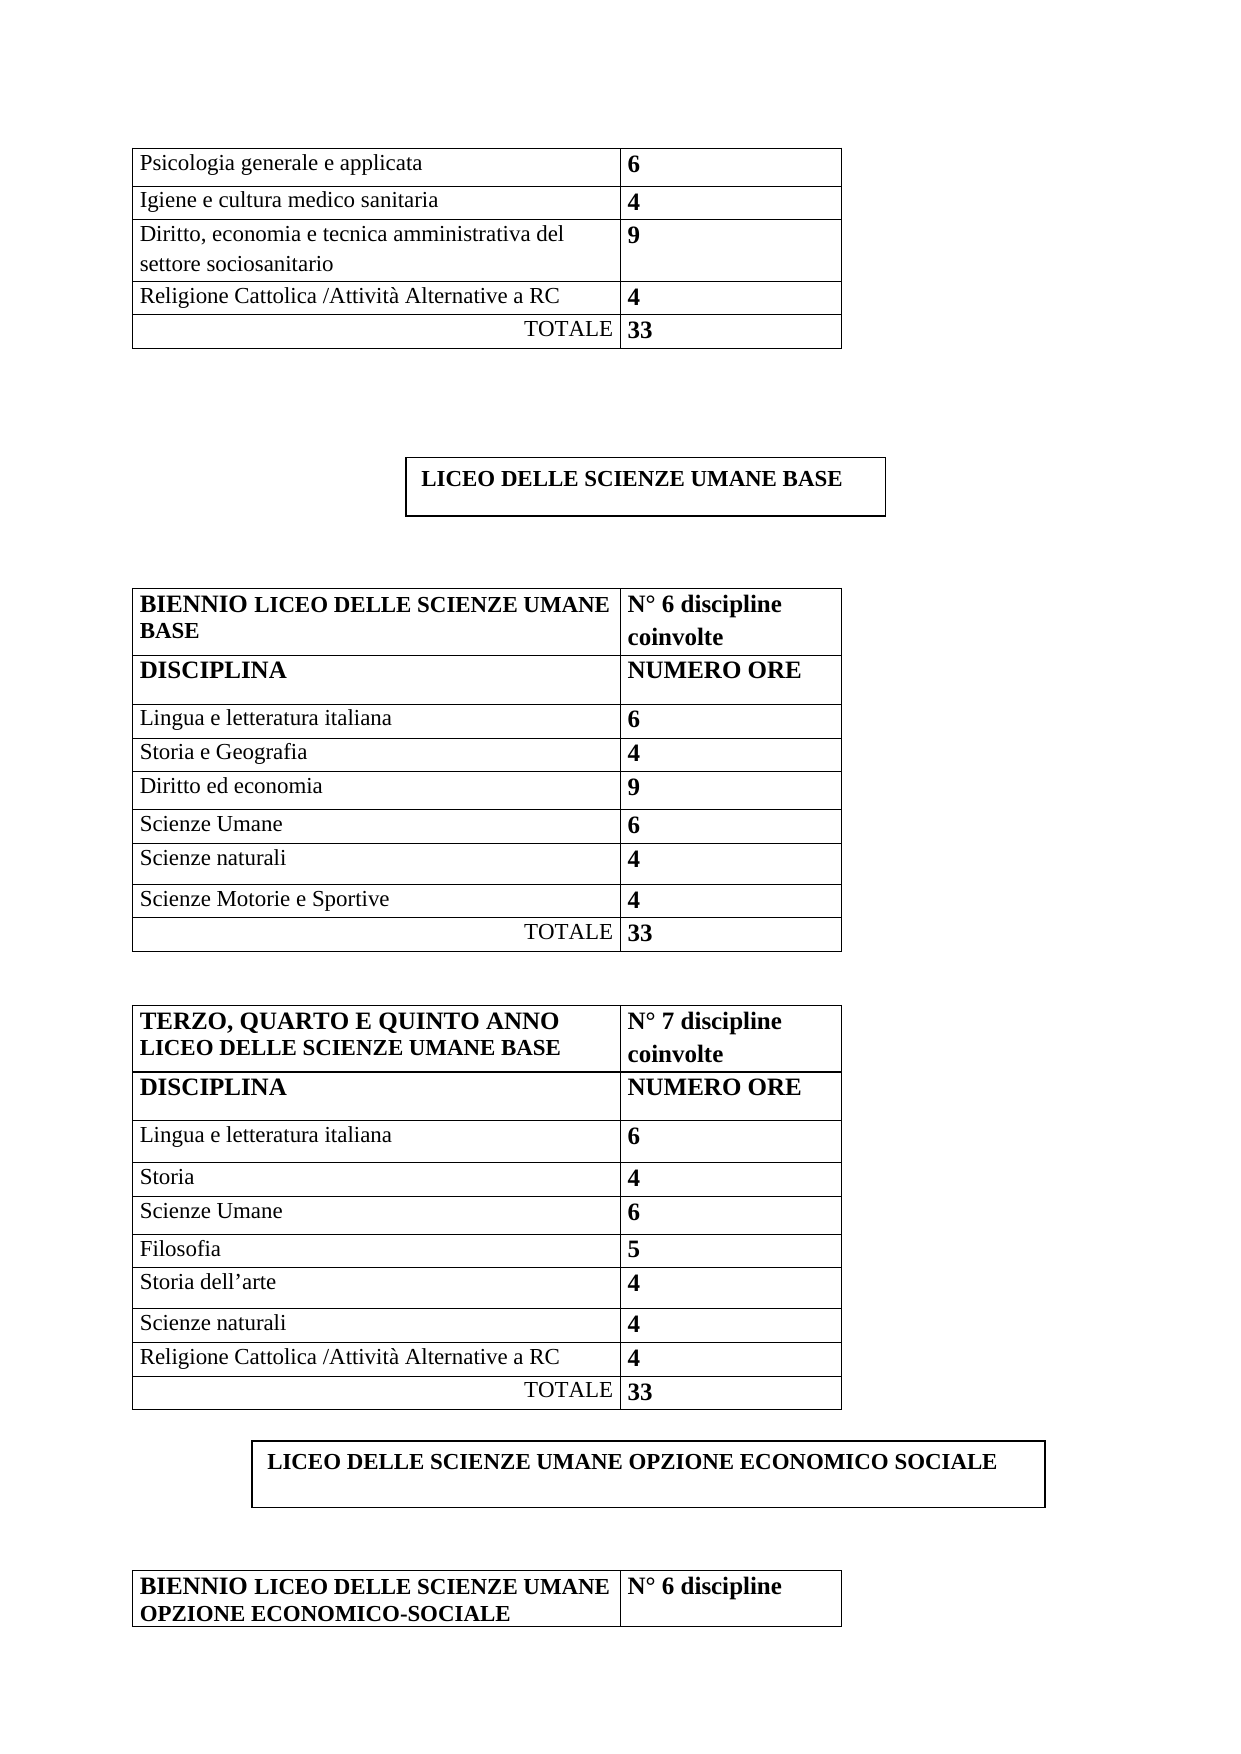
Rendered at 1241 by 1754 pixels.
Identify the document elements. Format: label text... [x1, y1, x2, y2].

table_cell 5 [621, 1235, 841, 1267]
table_cell TOTALE [133, 1377, 620, 1409]
table_cell TOTALE [133, 918, 620, 951]
table_cell Scienze naturali [133, 844, 620, 884]
table_cell Igiene e cultura medico sanitaria [133, 187, 620, 219]
table_cell NUMERO ORE [621, 656, 841, 703]
table_cell Psicologia generale e applicata [133, 149, 620, 186]
table_header N° 6 discipline coinvolte [621, 589, 841, 654]
table_cell Religione Cattolica /Attività Alternative a RC [133, 1343, 620, 1376]
table_cell Scienze Motorie e Sportive [133, 885, 620, 917]
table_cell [133, 282, 620, 314]
table_cell Scienze naturali [133, 1309, 620, 1342]
table_cell 4 [621, 844, 841, 884]
table_cell 33 [621, 315, 841, 348]
table_cell Scienze Umane [133, 1197, 620, 1233]
table_cell 6 [621, 705, 841, 737]
table_cell Storia dell’arte [133, 1268, 620, 1308]
table_cell TOTALE [133, 315, 620, 348]
table_cell Lingua e letteratura italiana [133, 705, 620, 737]
table_cell 4 [621, 187, 841, 219]
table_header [133, 1571, 620, 1626]
table_header BIENNIO LICEO DELLE SCIENZE UMANE BASE [133, 589, 620, 654]
table_cell 6 [621, 1121, 841, 1162]
table_header N° 7 discipline coinvolte [621, 1006, 841, 1071]
table_cell 4 [621, 1268, 841, 1308]
table_cell 33 [621, 918, 841, 951]
table_cell 4 [621, 1309, 841, 1342]
table_cell 4 [621, 282, 841, 314]
table_cell 6 [621, 810, 841, 843]
table_header TERZO, QUARTO E QUINTO ANNO LICEO DELLE SCIENZE UMANE BASE [133, 1006, 620, 1071]
table_cell 4 [621, 885, 841, 917]
table_cell 6 [621, 149, 841, 186]
table_cell DISCIPLINA [133, 1073, 620, 1120]
table_cell Storia [133, 1163, 620, 1196]
table_cell 4 [621, 739, 841, 771]
table_cell NUMERO ORE [621, 1073, 841, 1120]
table_cell 4 [621, 1163, 841, 1196]
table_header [621, 1571, 841, 1626]
table_cell Diritto ed economia [133, 772, 620, 809]
table_cell 33 [621, 1377, 841, 1409]
table_cell 6 [621, 1197, 841, 1233]
table_cell 4 [621, 1343, 841, 1376]
table_cell DISCIPLINA [133, 656, 620, 703]
table_cell Filosofia [133, 1235, 620, 1267]
table_cell Lingua e letteratura italiana [133, 1121, 620, 1162]
table_cell Storia e Geografia [133, 739, 620, 771]
table_cell 9 [621, 772, 841, 809]
table_cell Scienze Umane [133, 810, 620, 843]
table_cell 9 [621, 220, 841, 281]
table_cell Diritto, economia e tecnica amministrativa del settore sociosanitario [133, 220, 620, 281]
